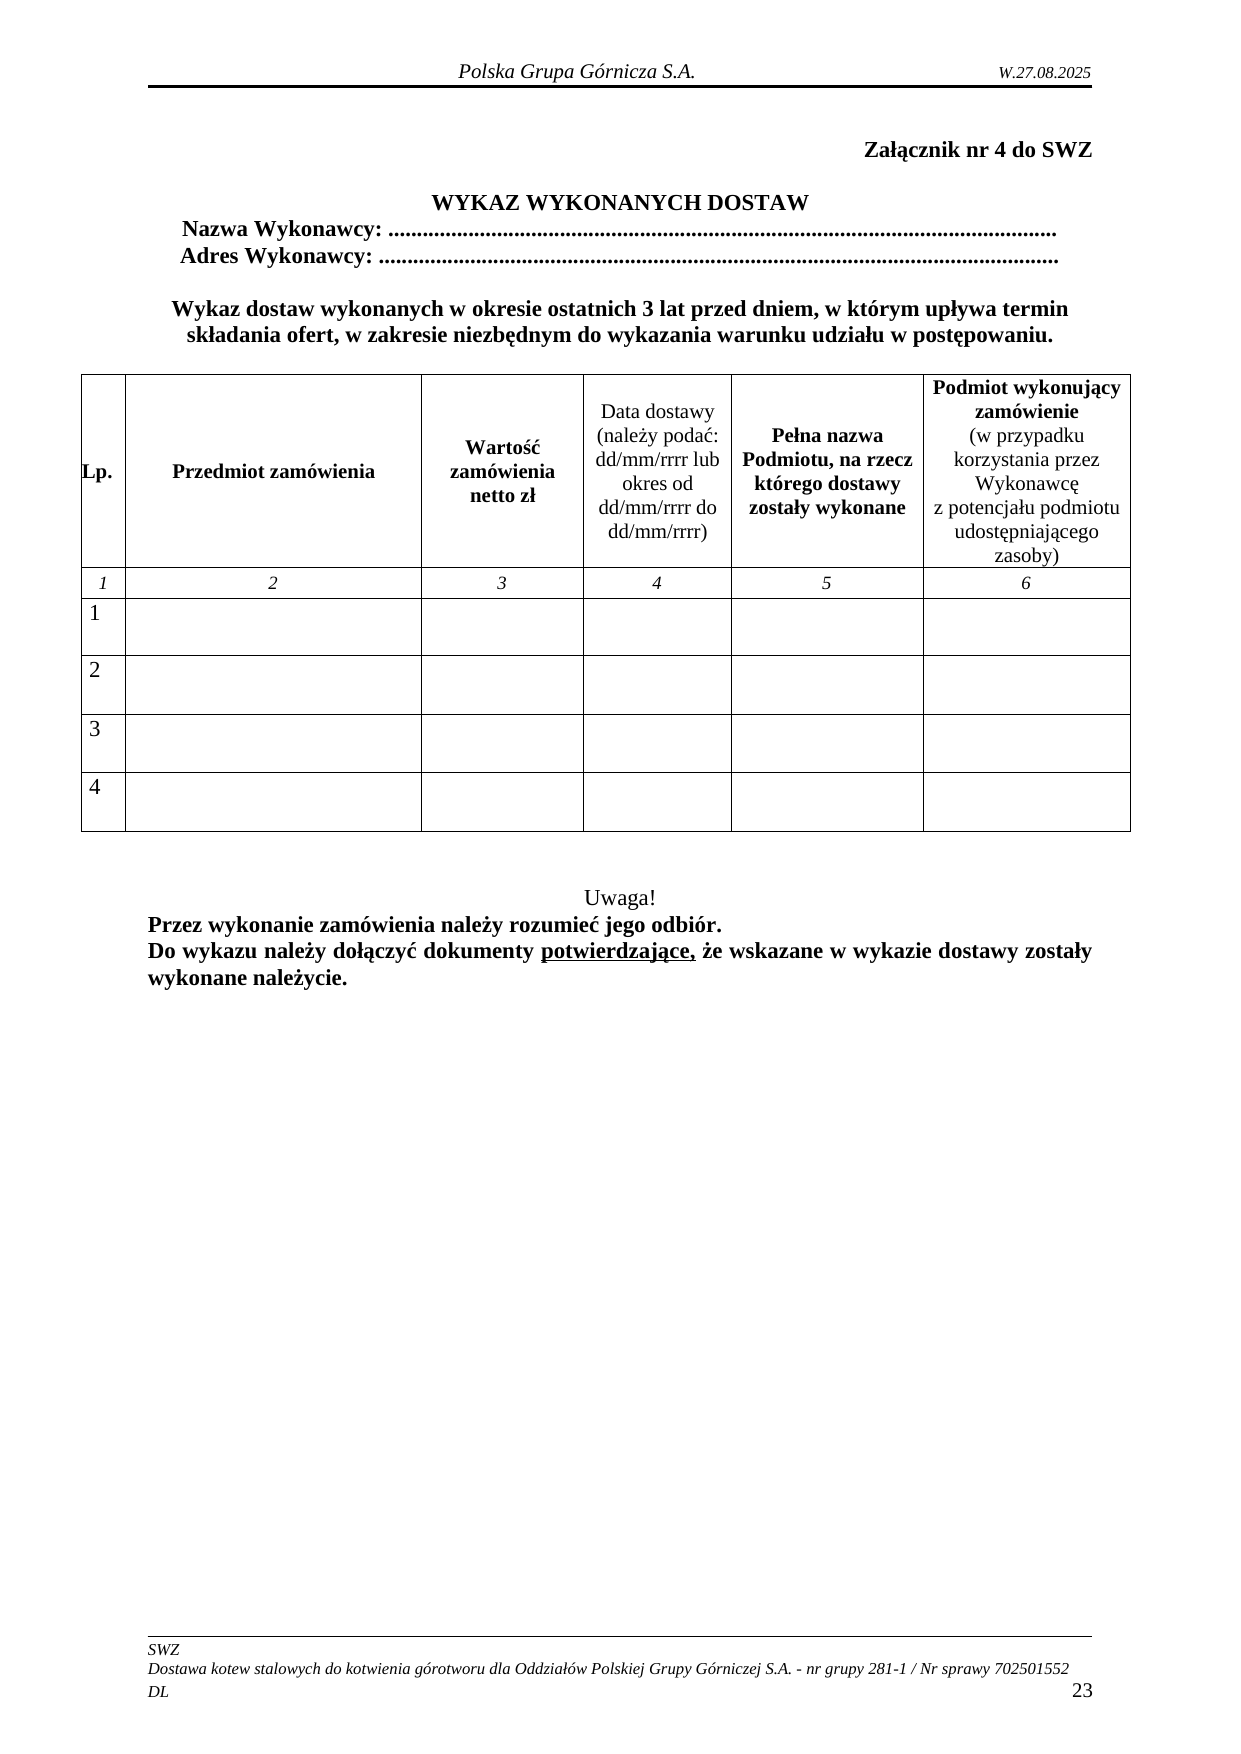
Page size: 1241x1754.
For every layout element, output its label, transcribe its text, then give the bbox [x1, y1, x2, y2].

text Do wykazu należy dołączyć dokumenty potwierdzające, że wskazane w wykazie dostawy zostały wykonane należycie. [148, 937, 1092, 990]
table_cell 3 [82, 715, 125, 772]
table_header Pełna nazwa Podmiotu, na rzecz którego dostawy zostały wykonane [732, 375, 923, 567]
table_cell [584, 773, 731, 831]
table_cell [422, 715, 583, 772]
table_cell [924, 656, 1130, 714]
table_cell 1 [82, 568, 125, 598]
table_cell [732, 773, 923, 831]
table_cell [924, 773, 1130, 831]
table_cell [584, 715, 731, 772]
table_header Data dostawy (należy podać: dd/mm/rrrr lub okres od dd/mm/rrrr do dd/mm/rrrr) [584, 375, 731, 567]
table_cell [126, 599, 421, 655]
table_header Wartość zamówienia netto zł [422, 375, 583, 567]
table_cell [732, 599, 923, 655]
table_cell [924, 715, 1130, 772]
table_header Lp. [82, 375, 125, 567]
table_cell 2 [82, 656, 125, 714]
table_cell [732, 656, 923, 714]
table_cell 4 [82, 773, 125, 831]
table_cell 5 [732, 568, 923, 598]
text Wykaz dostaw wykonanych w okresie ostatnich 3 lat przed dniem, w którym upływa termin składania ofert, w zakresie niezbędnym do wykazania warunku udziału w postępowaniu. [148, 294, 1092, 347]
table_cell [126, 773, 421, 831]
table_cell [126, 656, 421, 714]
table_cell [422, 599, 583, 655]
table_cell 1 [82, 599, 125, 655]
text Uwaga! [148, 884, 1092, 911]
table_cell [732, 715, 923, 772]
text Adres Wykonawcy: ....................................................................................................................... [148, 242, 1092, 268]
table_cell 3 [422, 568, 583, 598]
table_cell 6 [924, 568, 1130, 598]
text WYKAZ WYKONANYCH DOSTAW [148, 189, 1092, 216]
table_cell [584, 656, 731, 714]
table_cell 2 [126, 568, 421, 598]
table_cell [422, 656, 583, 714]
table_header Przedmiot zamówienia [126, 375, 421, 567]
table_cell [126, 715, 421, 772]
table_header Podmiot wykonujący zamówienie (w przypadku korzystania przez Wykonawcę z potencjału podmiotu udostępniającego zasoby) [924, 375, 1130, 567]
table_cell [584, 599, 731, 655]
text Załącznik nr 4 do SWZ [148, 136, 1092, 163]
table_cell [422, 773, 583, 831]
text Nazwa Wykonawcy: ..................................................................................................................... [148, 216, 1092, 242]
text Przez wykonanie zamówienia należy rozumieć jego odbiór. [148, 911, 1092, 937]
table_cell [924, 599, 1130, 655]
table_cell 4 [584, 568, 731, 598]
